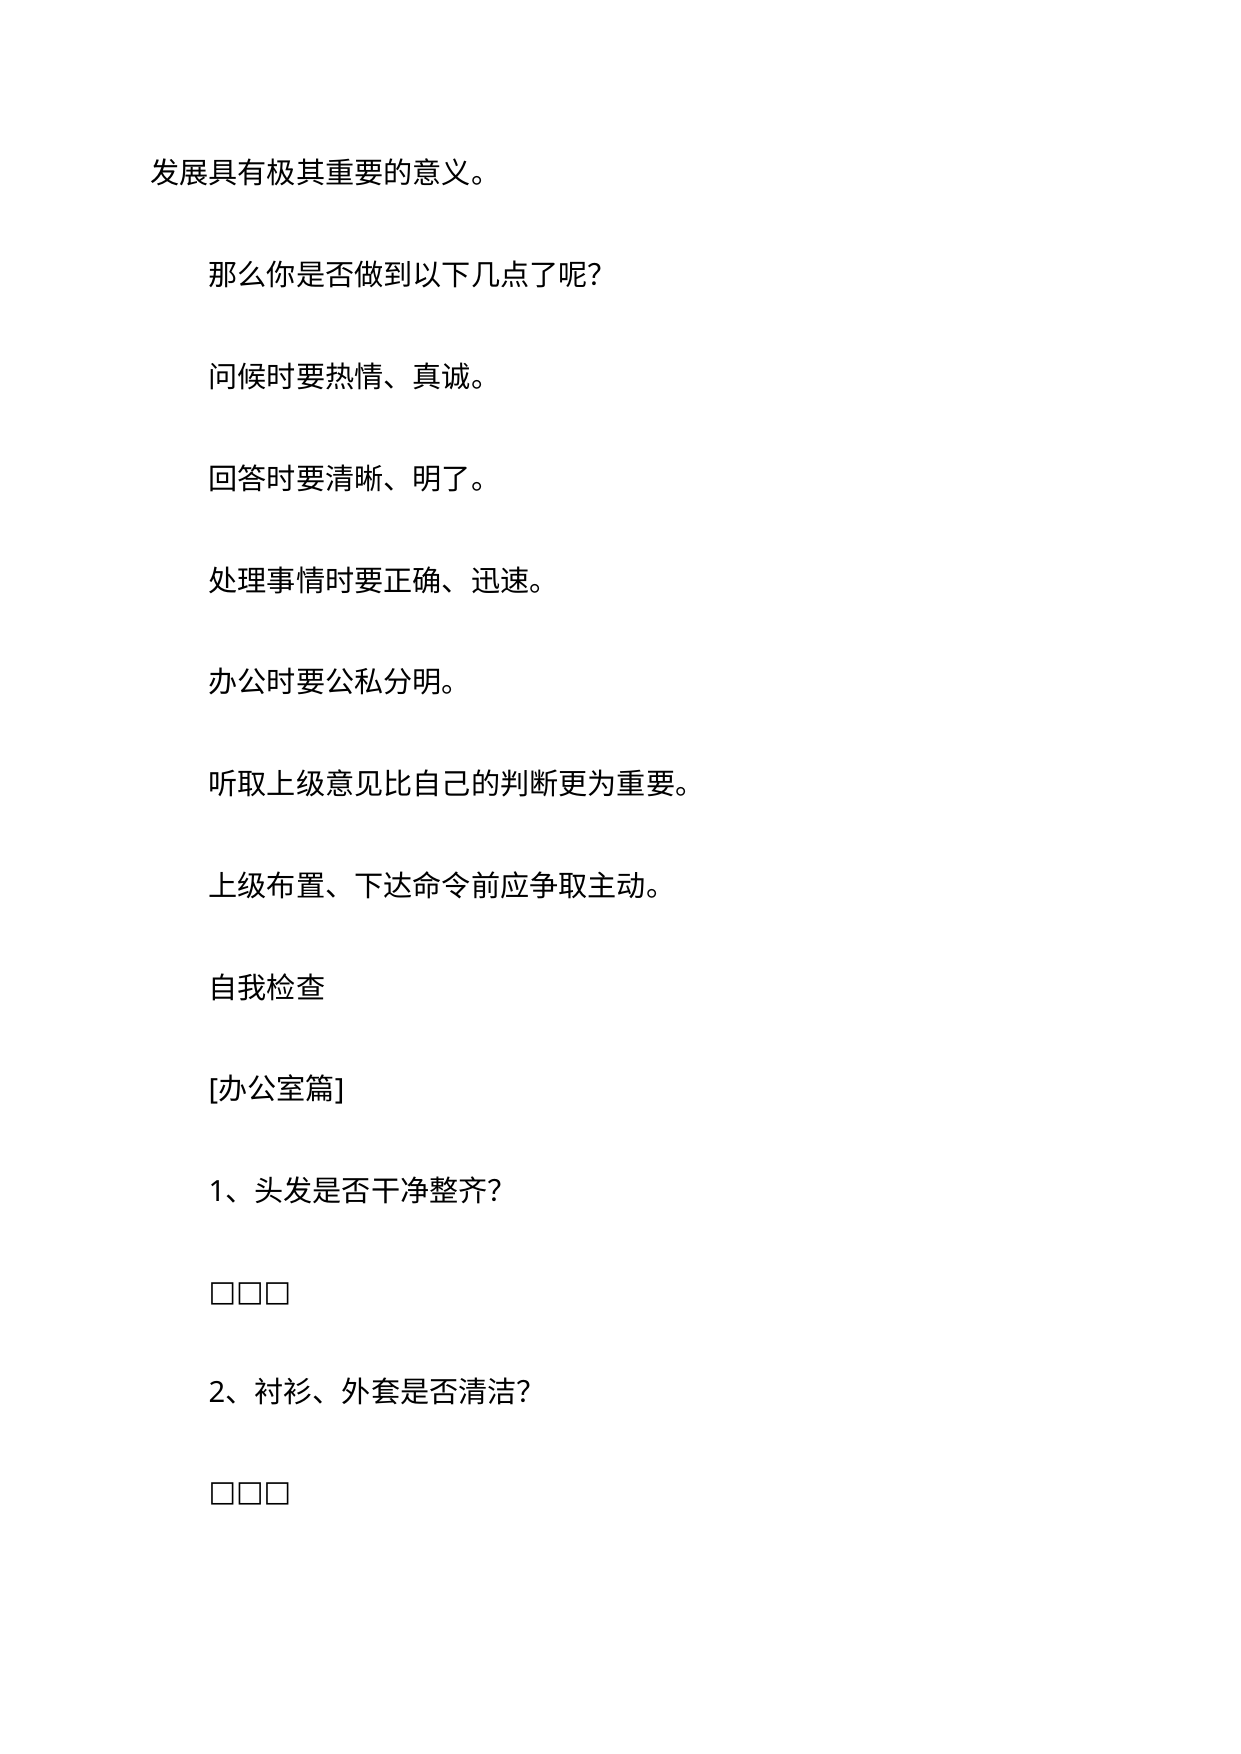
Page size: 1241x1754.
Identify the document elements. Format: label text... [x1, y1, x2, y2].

text 自我检查 [150, 964, 1090, 1006]
text 问候时要热情、真诚。 [150, 353, 1090, 396]
text 1、头发是否干净整齐？ [150, 1168, 1090, 1210]
text 上级布置、下达命令前应争取主动。 [150, 862, 1090, 905]
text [150, 150, 1090, 192]
text 听取上级意见比自己的判断更为重要。 [150, 761, 1090, 803]
text 那么你是否做到以下几点了呢？ [150, 252, 1090, 294]
text 2、衬衫、外套是否清洁？ [150, 1368, 1090, 1411]
text 处理事情时要正确、迅速。 [150, 557, 1090, 599]
text 办公时要公私分明。 [150, 659, 1090, 701]
text □□□ [150, 1270, 1090, 1309]
text 回答时要清晰、明了。 [150, 455, 1090, 498]
text □□□ [150, 1470, 1090, 1510]
text [办公室篇] [150, 1066, 1090, 1108]
